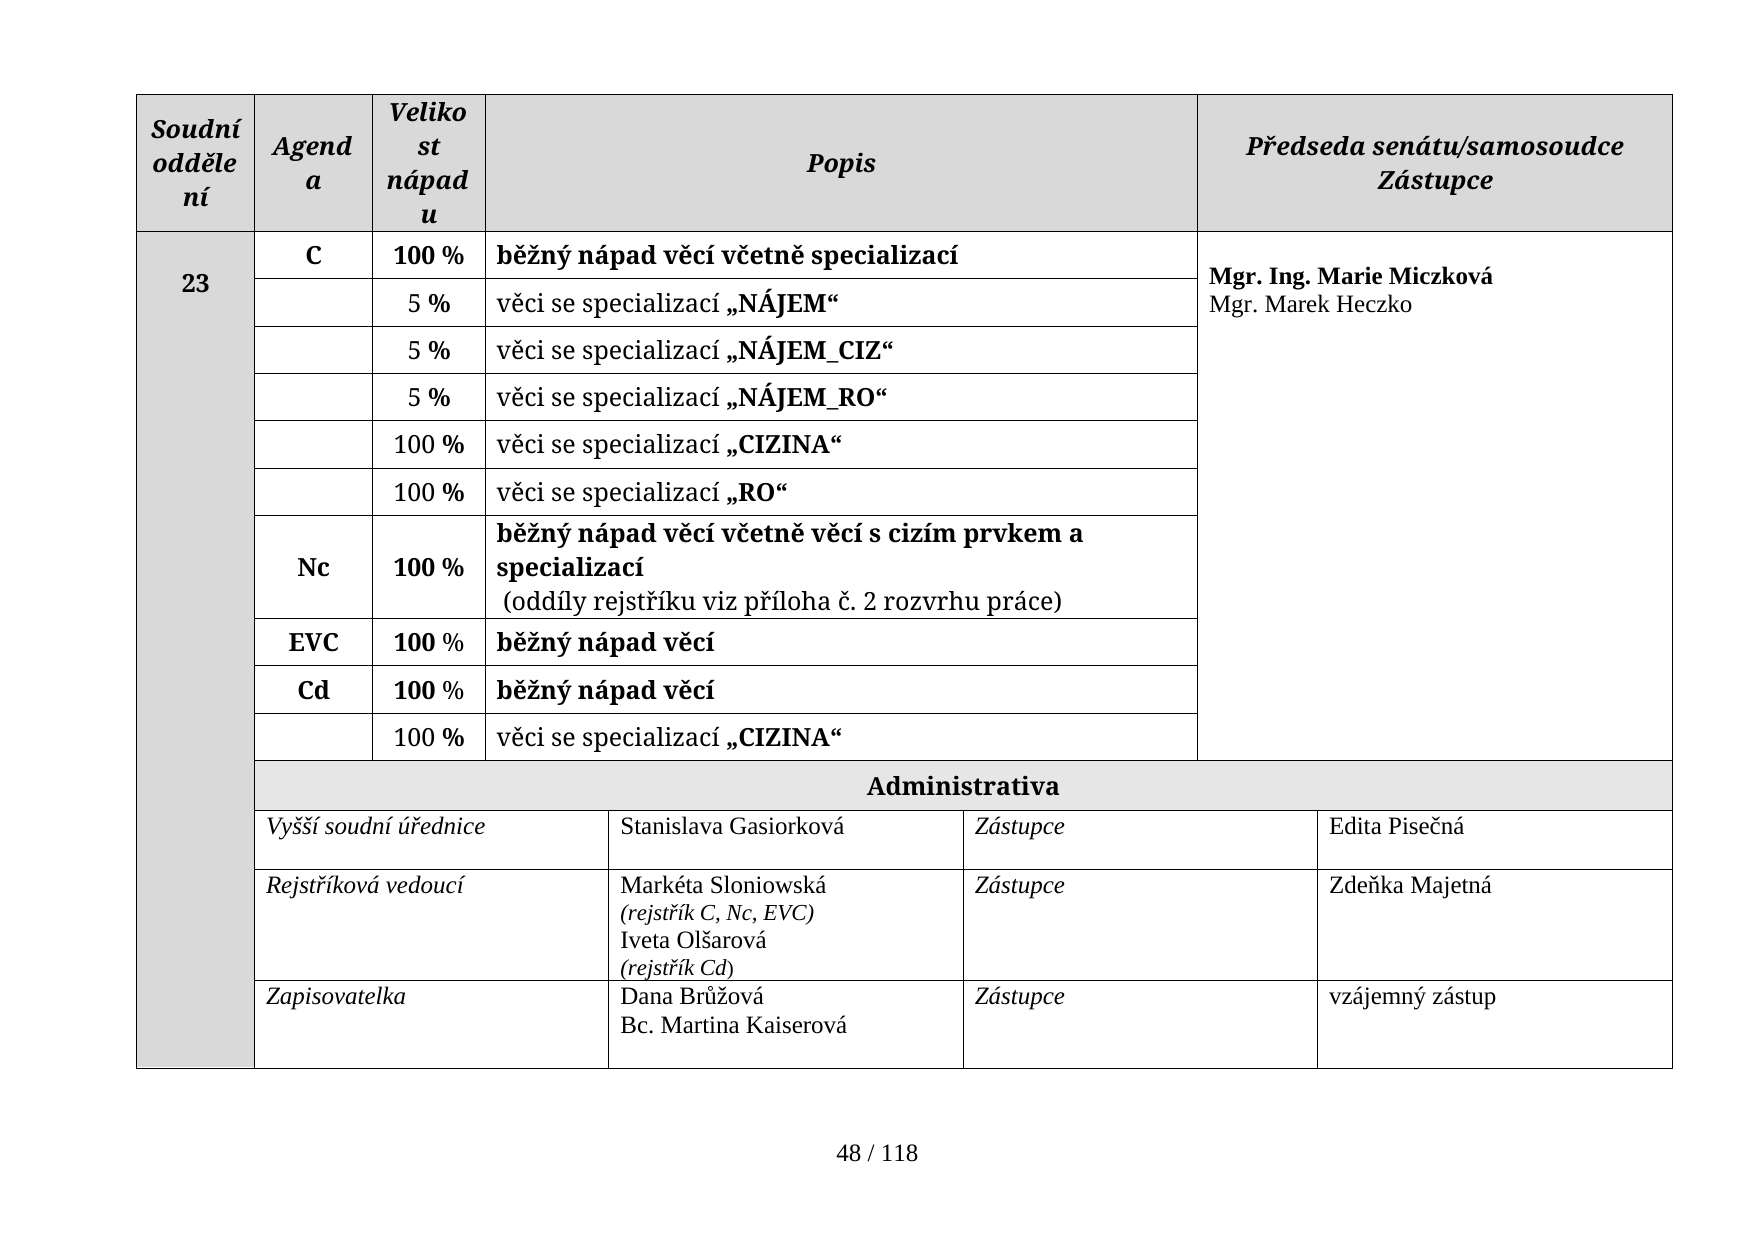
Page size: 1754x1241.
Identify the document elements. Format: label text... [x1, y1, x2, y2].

table_cell [255, 374, 372, 420]
table_cell 100 % [373, 469, 485, 515]
table_cell [255, 421, 372, 467]
table_cell věci se specializací „CIZINA“ [486, 421, 1197, 467]
table_cell Zástupce [964, 870, 1317, 980]
table_cell Edita Pisečná [1318, 811, 1672, 869]
table_cell [255, 279, 372, 326]
table_cell Administrativa [255, 761, 1672, 810]
table_header Velikost nápadu [373, 95, 485, 231]
table_cell [255, 327, 372, 373]
table_cell věci se specializací „NÁJEM_RO“ [486, 374, 1197, 420]
table_cell 100 % [373, 421, 485, 467]
table_cell Dana Brůžová Bc. Martina Kaiserová [609, 981, 963, 1067]
table_cell 23 [137, 232, 254, 1067]
table_cell Vyšší soudní úřednice [255, 811, 608, 869]
table_cell 5 % [373, 327, 485, 373]
table_cell Zástupce [964, 811, 1317, 869]
table_cell Mgr. Ing. Marie Miczková Mgr. Marek Heczko [1198, 232, 1672, 760]
table_cell 5 % [373, 374, 485, 420]
table_header Agenda [255, 95, 372, 231]
table_cell C [255, 232, 372, 278]
table_cell věci se specializací „NÁJEM_CIZ“ [486, 327, 1197, 373]
table_cell 100 % [373, 516, 485, 618]
table_header Soudní oddělení [137, 95, 254, 231]
table_cell běžný nápad věcí [486, 619, 1197, 665]
table_cell Zdeňka Majetná [1318, 870, 1672, 980]
table_cell EVC [255, 619, 372, 665]
table_cell Stanislava Gasiorková [609, 811, 963, 869]
table_cell 100 % [373, 619, 485, 665]
table_cell věci se specializací „CIZINA“ [486, 714, 1197, 760]
table_cell běžný nápad věcí včetně specializací [486, 232, 1197, 278]
table_cell Cd [255, 666, 372, 712]
table_cell běžný nápad věcí [486, 666, 1197, 712]
table_cell 5 % [373, 279, 485, 326]
table_cell věci se specializací „NÁJEM“ [486, 279, 1197, 326]
table_cell 100 % [373, 714, 485, 760]
table_cell vzájemný zástup [1318, 981, 1672, 1067]
table_cell běžný nápad věcí včetně věcí s cizím prvkem a specializací (oddíly rejstříku viz příloha č. 2 rozvrhu práce) [486, 516, 1197, 618]
table_cell [255, 714, 372, 760]
table_header Předseda senátu/samosoudce Zástupce [1198, 95, 1672, 231]
table_cell Markéta Sloniowská (rejstřík C, Nc, EVC) Iveta Olšarová (rejstřík Cd) [609, 870, 963, 980]
table_cell Nc [255, 516, 372, 618]
table_cell věci se specializací „RO“ [486, 469, 1197, 515]
table_cell 100 % [373, 666, 485, 712]
table_cell Zástupce [964, 981, 1317, 1067]
table_cell Zapisovatelka [255, 981, 608, 1067]
table_header Popis [486, 95, 1197, 231]
table_cell Rejstříková vedoucí [255, 870, 608, 980]
table_cell [255, 469, 372, 515]
table_cell 100 % [373, 232, 485, 278]
